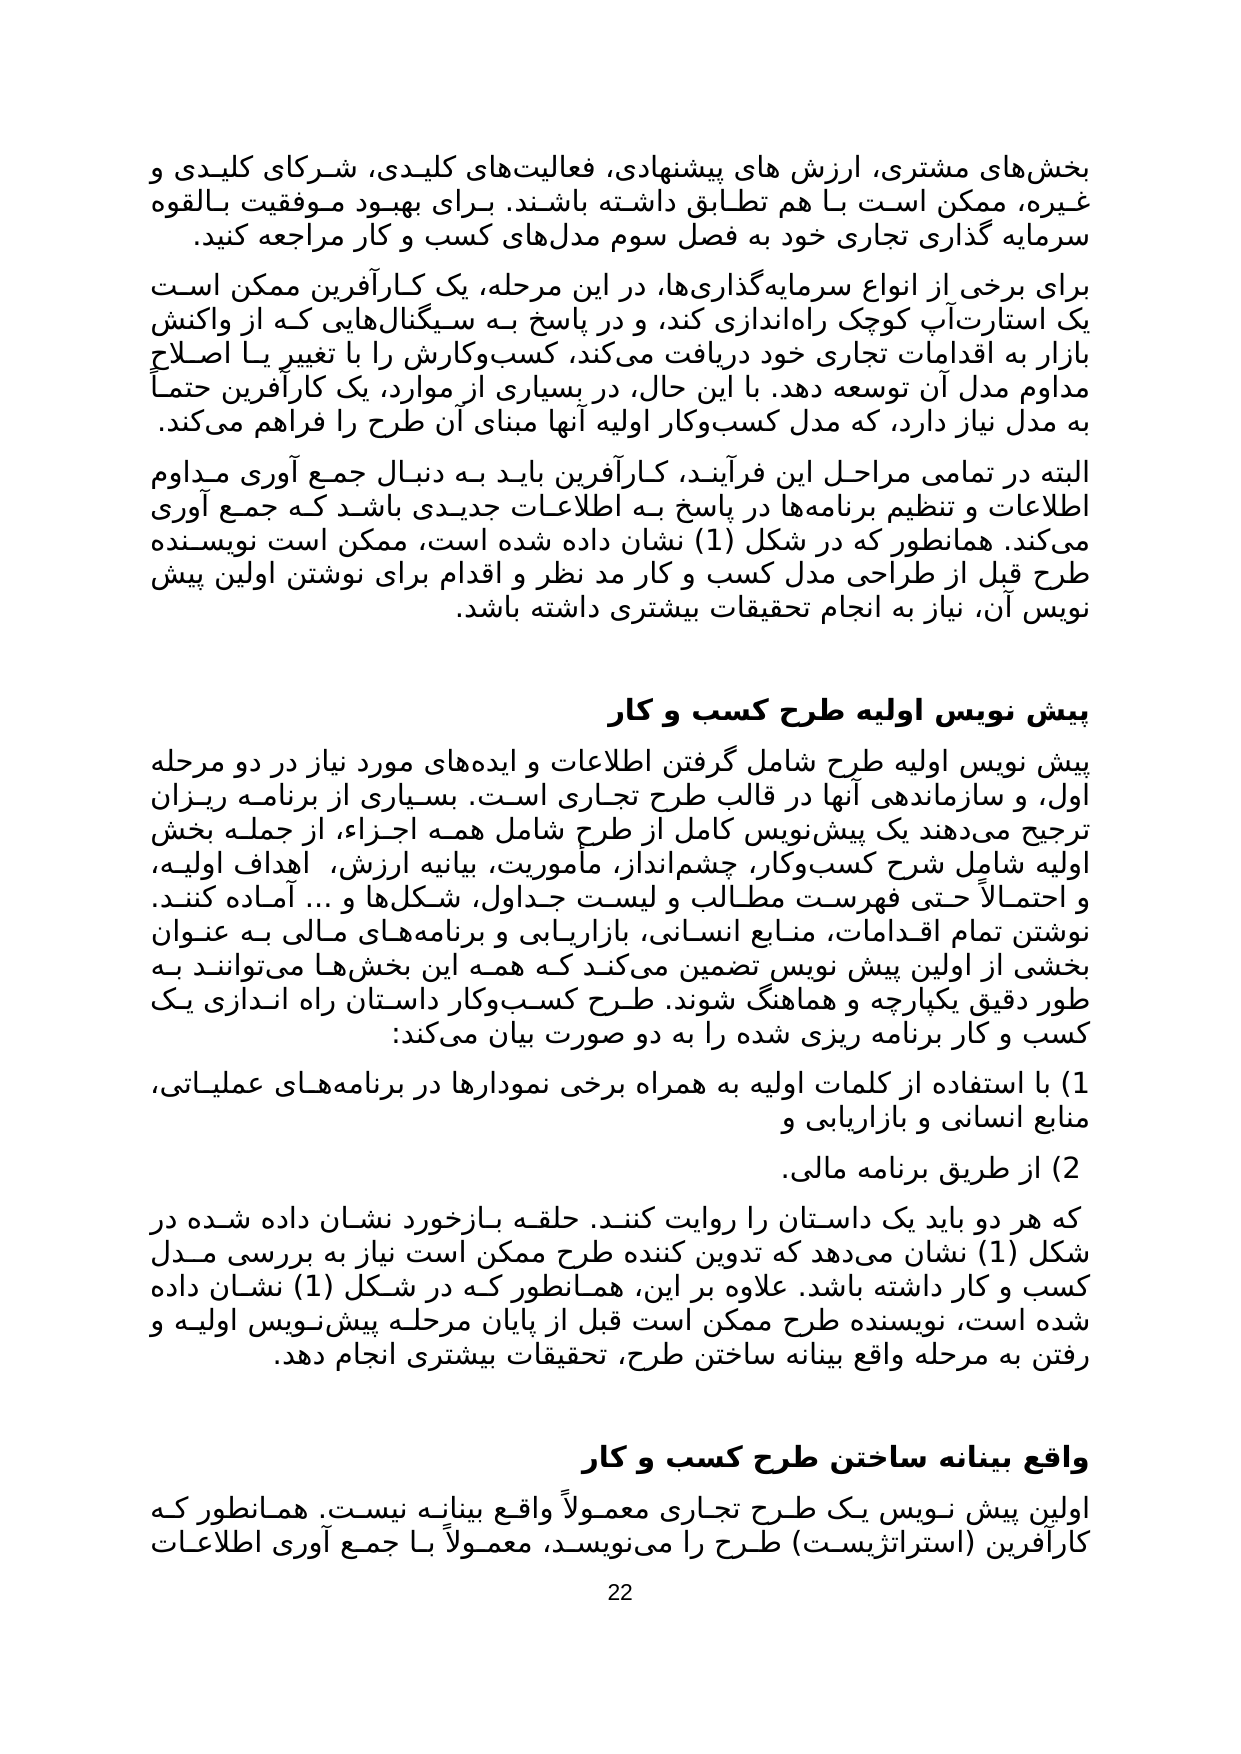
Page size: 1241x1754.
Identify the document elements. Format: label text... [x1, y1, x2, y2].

text پیش نویس اولیه طرح شامل گرفتن اطلاعات و ایده‌های مورد نیاز در دو مرحله اول، و سازماندهی آنها در قالب طرح تجاری است. بسیاری از برنامه ریزان ترجیح می‌دهند یک پیش‌نویس کامل از طرح شامل همه اجزاء، از جمله بخش اولیه شامل شرح کسب‌وکار، چشم‌انداز، مأموریت، بیانیه ارزش، اهداف اولیه، و احتمالاً حتی فهرست مطالب و لیست جداول، شکل‌ها و ... آماده ‌کنند. نوشتن تمام اقدامات، منابع انسانی، بازاریابی و برنامه‌های مالی به عنوان بخشی از اولین پیش نویس تضمین می‌کند که همه این بخش‌ها می‌توانند به طور دقیق یکپارچه و هماهنگ شوند. طرح کسب‌وکار داستان راه اندازی یک کسب و کار برنامه ریزی شده را به دو صورت بیان می‌کند: [150, 744, 1090, 1050]
text واقع بینانه ساختن طرح کسب و کار [150, 1441, 1090, 1474]
text 2) از طریق برنامه مالی. [150, 1151, 1090, 1185]
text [150, 1491, 1090, 1559]
text که هر دو باید یک داستان را روایت کنند. حلقه بازخورد نشان داده شده در شکل (1) نشان می‌دهد که تدوین کننده طرح ممکن است نیاز به بررسی مدل کسب و کار داشته باشد. علاوه بر این، همانطور که در شکل (1) نشان داده شده است، نویسنده طرح ممکن است قبل از پایان مرحله پیش‌نویس اولیه و رفتن به مرحله واقع بینانه ‌ساختن طرح، تحقیقات بیشتری انجام دهد. [150, 1202, 1090, 1372]
text 1) با استفاده از کلمات اولیه به همراه برخی نمودارها در برنامه‌های عملیاتی، منابع انسانی و بازاریابی و [150, 1067, 1090, 1134]
text برای برخی از انواع سرمایه‌گذاری‌ها، در این مرحله، یک کارآفرین ممکن است یک استارت‌آپ کوچک راه‌اندازی کند، و در پاسخ به سیگنال‌هایی که از واکنش بازار به اقدامات تجاری خود دریافت می‌کند، کسب‌وکارش را با تغییر یا اصلاح مداوم مدل آن توسعه دهد. با این حال، در بسیاری از موارد، یک کارآفرین حتماً به مدل نیاز دارد، که مدل کسب‌وکار اولیه آنها مبنای آن طرح را فراهم می‌کند. [150, 268, 1090, 438]
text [150, 150, 1090, 252]
text پیش نویس اولیه طرح کسب و کار [150, 694, 1090, 728]
text البته در تمامی مراحل این فرآیند، کارآفرین باید به دنبال جمع آوری مداوم اطلاعات و تنظیم برنامه‌ها در پاسخ به اطلاعات جدیدی باشد که جمع آوری می‌کند. همانطور که در شکل (1) نشان داده شده است، ممکن است نویسنده طرح قبل از طراحی مدل کسب و کار مد نظر و اقدام برای نوشتن اولین پیش نویس آن، نیاز به انجام تحقیقات بیشتری داشته باشد. [150, 455, 1090, 625]
